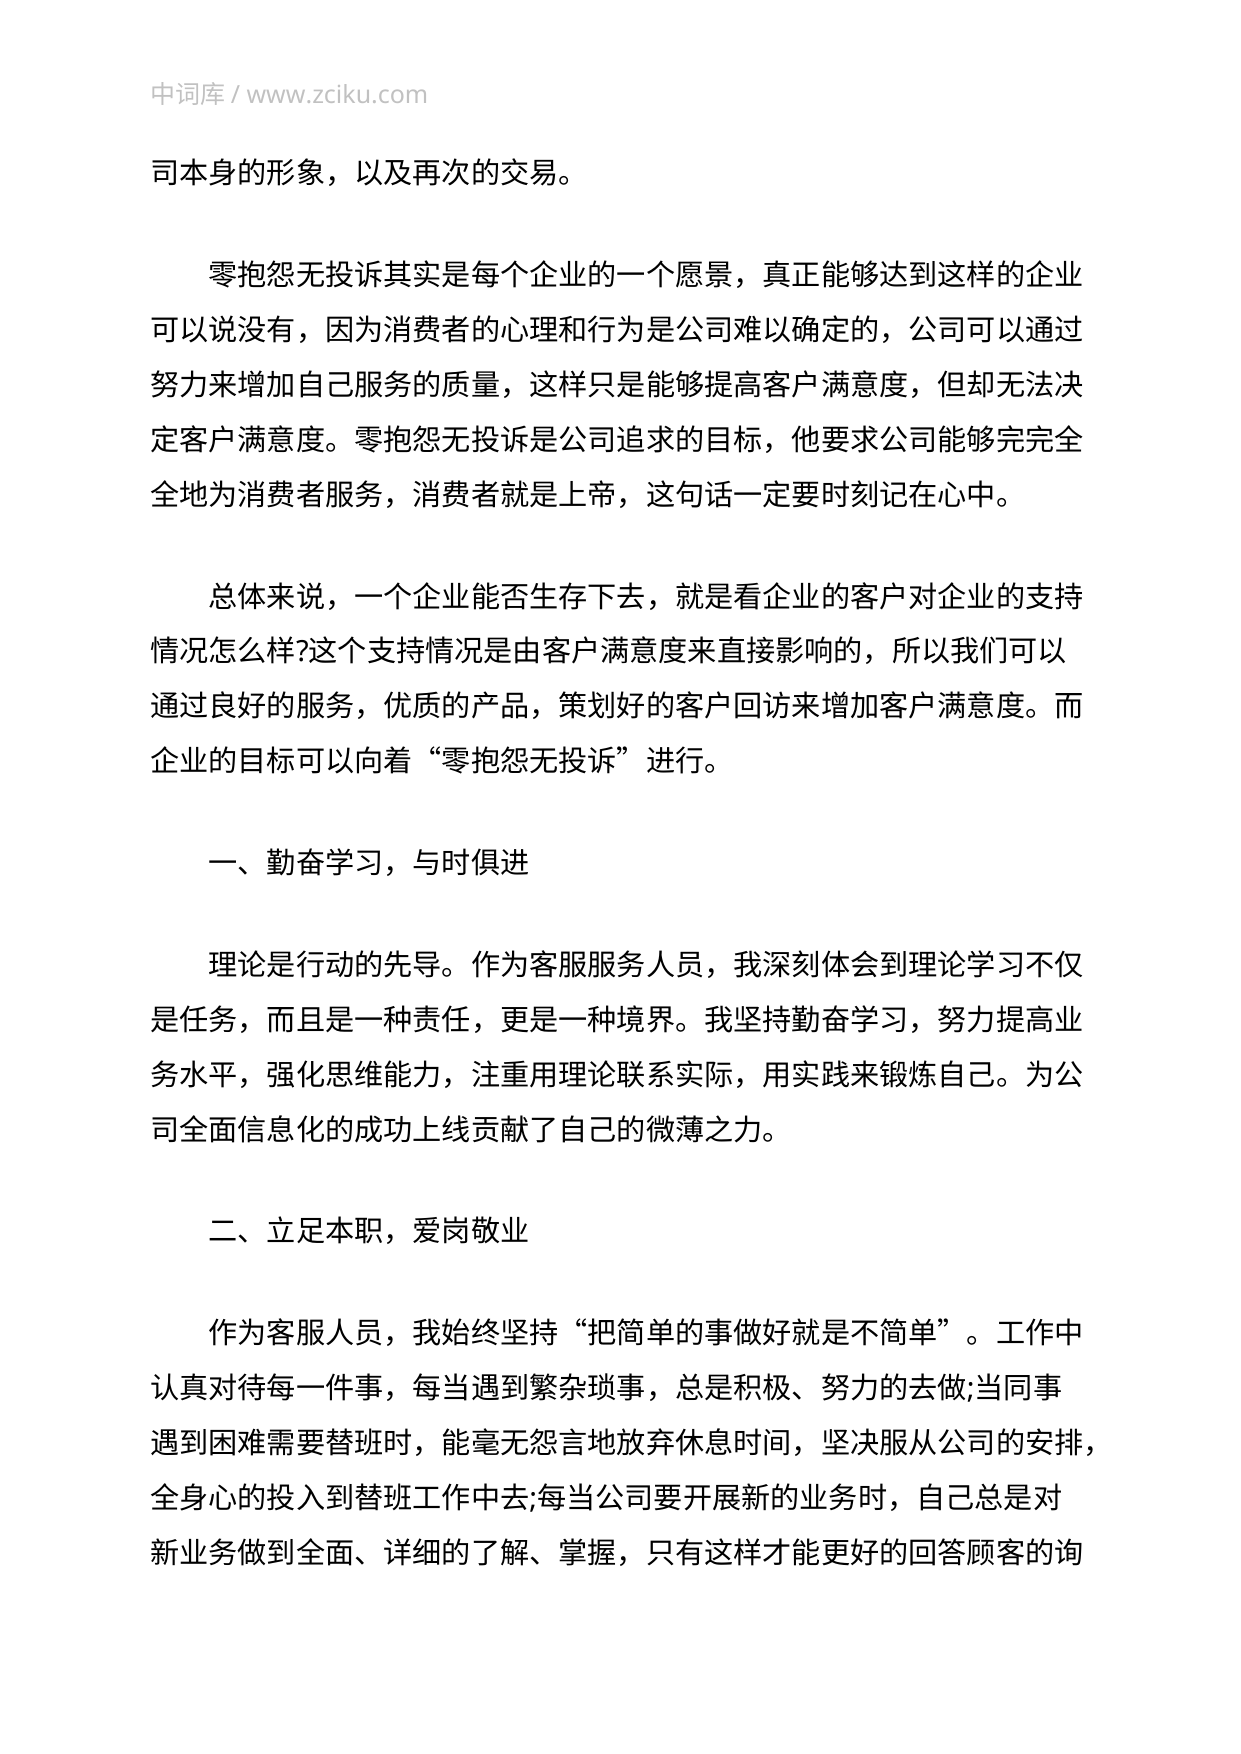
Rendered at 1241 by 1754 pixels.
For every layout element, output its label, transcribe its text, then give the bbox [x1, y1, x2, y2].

text 一、勤奋学习，与时俱进 [150, 840, 1090, 882]
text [150, 150, 1090, 192]
text 总体来说，一个企业能否生存下去，就是看企业的客户对企业的支持情况怎么样?这个支持情况是由客户满意度来直接影响的，所以我们可以通过良好的服务，优质的产品，策划好的客户回访来增加客户满意度。而企业的目标可以向着“零抱怨无投诉”进行。 [150, 573, 1090, 780]
text 理论是行动的先导。作为客服服务人员，我深刻体会到理论学习不仅是任务，而且是一种责任，更是一种境界。我坚持勤奋学习，努力提高业务水平，强化思维能力，注重用理论联系实际，用实践来锻炼自己。为公司全面信息化的成功上线贡献了自己的微薄之力。 [150, 941, 1090, 1148]
text 零抱怨无投诉其实是每个企业的一个愿景，真正能够达到这样的企业可以说没有，因为消费者的心理和行为是公司难以确定的，公司可以通过努力来增加自己服务的质量，这样只是能够提高客户满意度，但却无法决定客户满意度。零抱怨无投诉是公司追求的目标，他要求公司能够完完全全地为消费者服务，消费者就是上帝，这句话一定要时刻记在心中。 [150, 252, 1090, 514]
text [150, 1310, 1090, 1572]
text 二、立足本职，爱岗敬业 [150, 1208, 1090, 1250]
